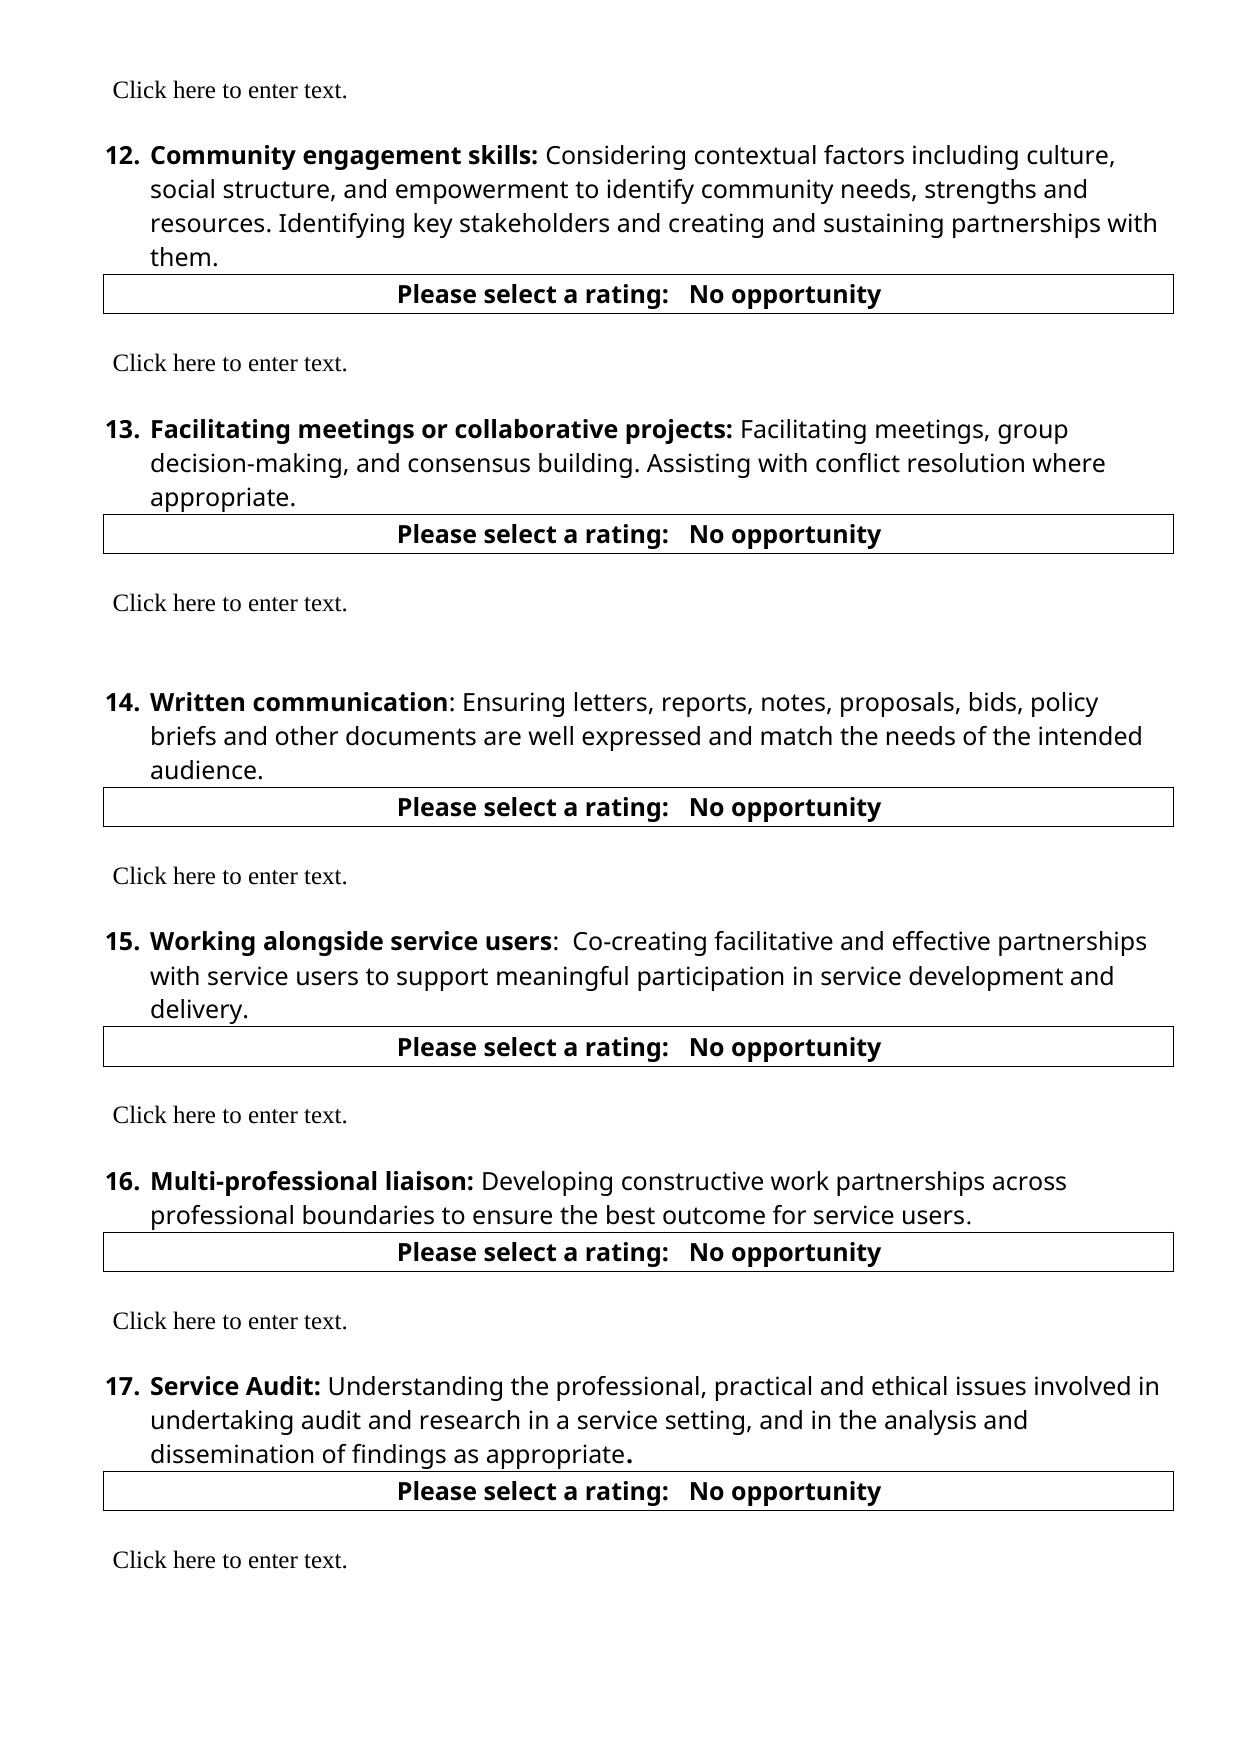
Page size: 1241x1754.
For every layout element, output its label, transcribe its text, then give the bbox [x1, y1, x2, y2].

list Working alongside service users: Co-creating facilitative and effective partnerships with service users to support meaningful participation in service development and delivery. [104, 924, 1165, 1026]
list Multi-professional liaison: Developing constructive work partnerships across professional boundaries to ensure the best outcome for service users. [104, 1163, 1165, 1232]
text Please select a rating: [104, 1472, 1173, 1510]
text Please select a rating: [104, 1233, 1173, 1271]
text Please select a rating: [104, 275, 1173, 313]
text Please select a rating: [104, 788, 1173, 826]
list Service Audit: Understanding the professional, practical and ethical issues involved in undertaking audit and research in a service setting, and in the analysis and dissemination of findings as appropriate. [104, 1369, 1165, 1471]
text Please select a rating: [104, 515, 1173, 553]
text Please select a rating: [104, 1027, 1173, 1066]
list Written communication: Ensuring letters, reports, notes, proposals, bids, policy briefs and other documents are well expressed and match the needs of the intended audience. [104, 685, 1165, 787]
list Community engagement skills: Considering contextual factors including culture, social structure, and empowerment to identify community needs, strengths and resources. Identifying key stakeholders and creating and sustaining partnerships with them. [104, 138, 1165, 274]
list Facilitating meetings or collaborative projects: Facilitating meetings, group decision-making, and consensus building. Assisting with conflict resolution where appropriate. [104, 411, 1165, 513]
